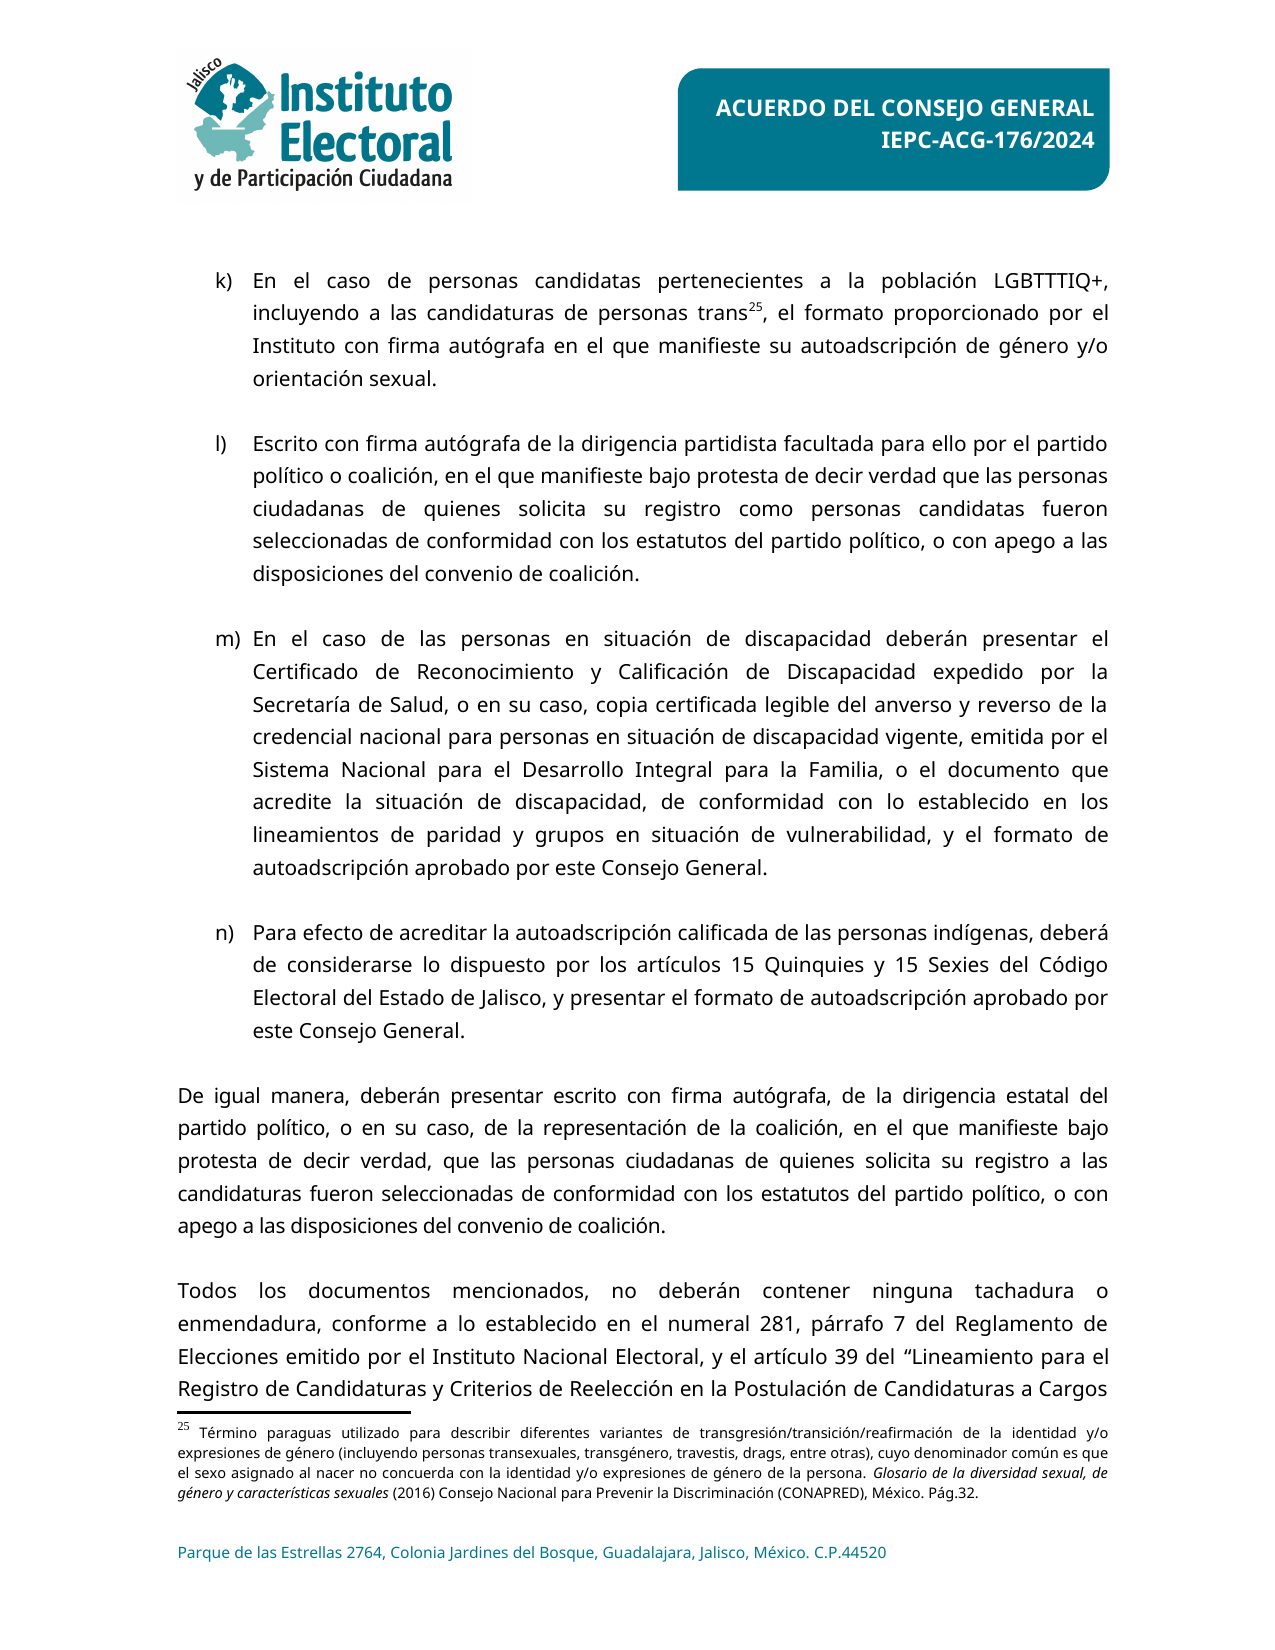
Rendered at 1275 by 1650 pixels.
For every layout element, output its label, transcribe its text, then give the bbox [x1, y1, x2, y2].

list Escrito con firma autógrafa de la dirigencia partidista facultada para ello por el partido político o coalición, en el que manifieste bajo protesta de decir verdad que las personas ciudadanas de quienes solicita su registro como personas candidatas fueron seleccionadas de conformidad con los estatutos del partido político, o con apego a las disposiciones del convenio de coalición. [215, 429, 1109, 588]
text De igual manera, deberán presentar escrito con firma autógrafa, de la dirigencia estatal del partido político, o en su caso, de la representación de la coalición, en el que manifieste bajo protesta de decir verdad, que las personas ciudadanas de quienes solicita su registro a las candidaturas fueron seleccionadas de conformidad con los estatutos del partido político, o con apego a las disposiciones del convenio de coalición. [177, 1081, 1109, 1240]
list En el caso de personas candidatas pertenecientes a la población LGBTTTIQ+, incluyendo a las candidaturas de personas trans, el formato proporcionado por el Instituto con firma autógrafa en el que manifieste su autoadscripción de género y/o orientación sexual. [215, 266, 1109, 392]
picture [177, 47, 473, 206]
list Para efecto de acreditar la autoadscripción calificada de las personas indígenas, deberá de considerarse lo dispuesto por los artículos 15 Quinquies y 15 Sexies del Código Electoral del Estado de Jalisco, y presentar el formato de autoadscripción aprobado por este Consejo General. [215, 918, 1109, 1044]
list En el caso de las personas en situación de discapacidad deberán presentar el Certificado de Reconocimiento y Calificación de Discapacidad expedido por la Secretaría de Salud, o en su caso, copia certificada legible del anverso y reverso de la credencial nacional para personas en situación de discapacidad vigente, emitida por el Sistema Nacional para el Desarrollo Integral para la Familia, o el documento que acredite la situación de discapacidad, de conformidad con lo establecido en los lineamientos de paridad y grupos en situación de vulnerabilidad, y el formato de autoadscripción aprobado por este Consejo General. [215, 624, 1109, 881]
